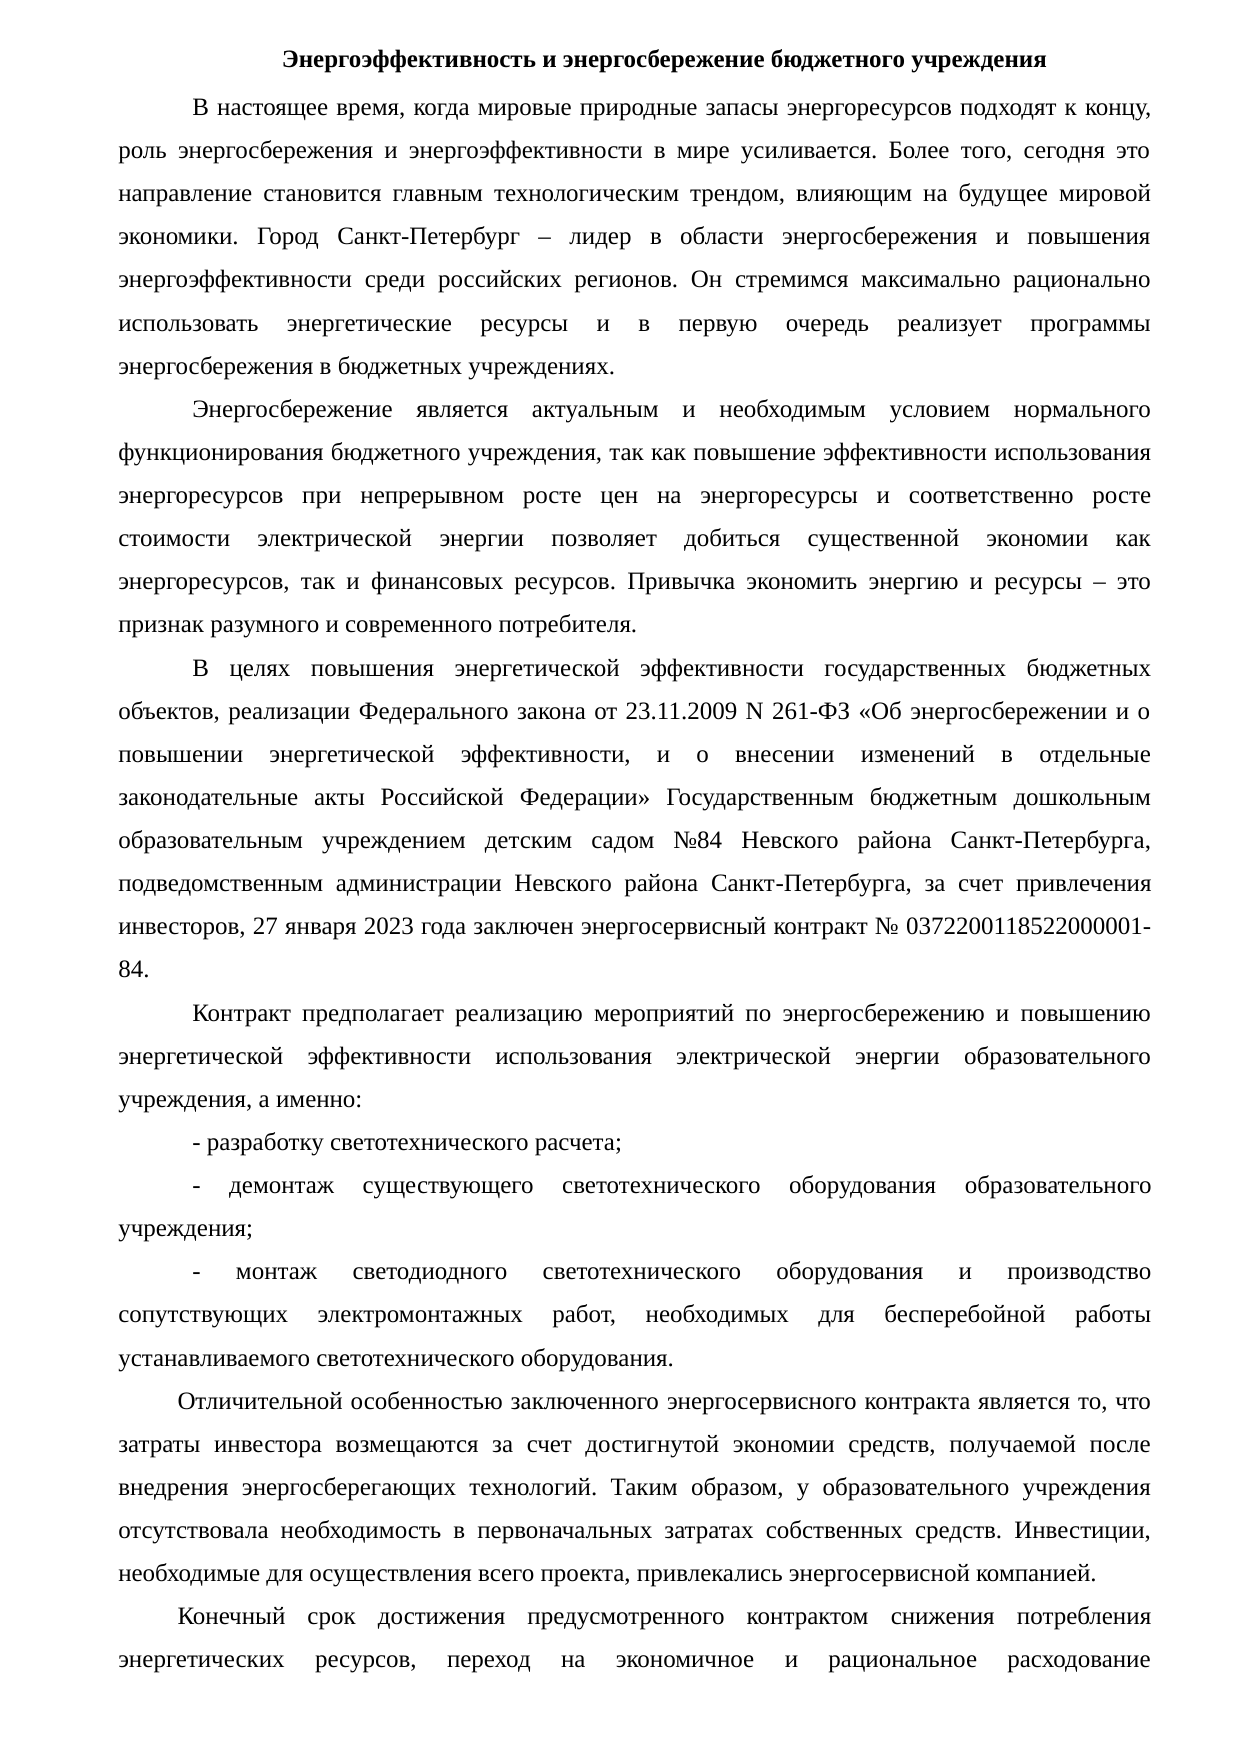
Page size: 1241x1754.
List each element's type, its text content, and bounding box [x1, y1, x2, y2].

text Энергосбережение является актуальным и необходимым условием нормального функционирования бюджетного учреждения, так как повышение эффективности использования энергоресурсов при непрерывном росте цен на энергоресурсы и соответственно росте стоимости электрической энергии позволяет добиться существенной экономии как энергоресурсов, так и финансовых ресурсов. Привычка экономить энергию и ресурсы – это признак разумного и современного потребителя. [118, 394, 1152, 638]
text Отличительной особенностью заключенного энергосервисного контракта является то, что затраты инвестора возмещаются за счет достигнутой экономии средств, получаемой после внедрения энергосберегающих технологий. Таким образом, у образовательного учреждения отсутствовала необходимость в первоначальных затратах собственных средств. Инвестиции, необходимые для осуществления всего проекта, привлекались энергосервисной компанией. [118, 1386, 1152, 1587]
text - разработку светотехнического расчета; [118, 1127, 1152, 1156]
text Энергоэффективность и энергосбережение бюджетного учреждения [177, 44, 1152, 73]
text - демонтаж существующего светотехнического оборудования образовательного учреждения; [118, 1170, 1152, 1242]
text В настоящее время, когда мировые природные запасы энергоресурсов подходят к концу, роль энергосбережения и энергоэффективности в мире усиливается. Более того, сегодня это направление становится главным технологическим трендом, влияющим на будущее мировой экономики. Город Санкт-Петербург – лидер в области энергосбережения и повышения энергоэффективности среди российских регионов. Он стремимся максимально рационально использовать энергетические ресурсы и в первую очередь реализует программы энергосбережения в бюджетных учреждениях. [118, 92, 1152, 379]
text В целях повышения энергетической эффективности государственных бюджетных объектов, реализации Федерального закона от 23.11.2009 N 261-ФЗ «Об энергосбережении и о повышении энергетической эффективности, и о внесении изменений в отдельные законодательные акты Российской Федерации» Государственным бюджетным дошкольным образовательным учреждением детским садом №84 Невского района Санкт-Петербурга, подведомственным администрации Невского района Санкт-Петербурга, за счет привлечения инвесторов, 27 января 2023 года заключен энергосервисный контракт № 0372200118522000001-84. [118, 653, 1152, 983]
text Контракт предполагает реализацию мероприятий по энергосбережению и повышению энергетической эффективности использования электрической энергии образовательного учреждения, а именно: [118, 998, 1152, 1113]
text - монтаж светодиодного светотехнического оборудования и производство сопутствующих электромонтажных работ, необходимых для бесперебойной работы устанавливаемого светотехнического оборудования. [118, 1256, 1152, 1371]
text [118, 1601, 1152, 1673]
